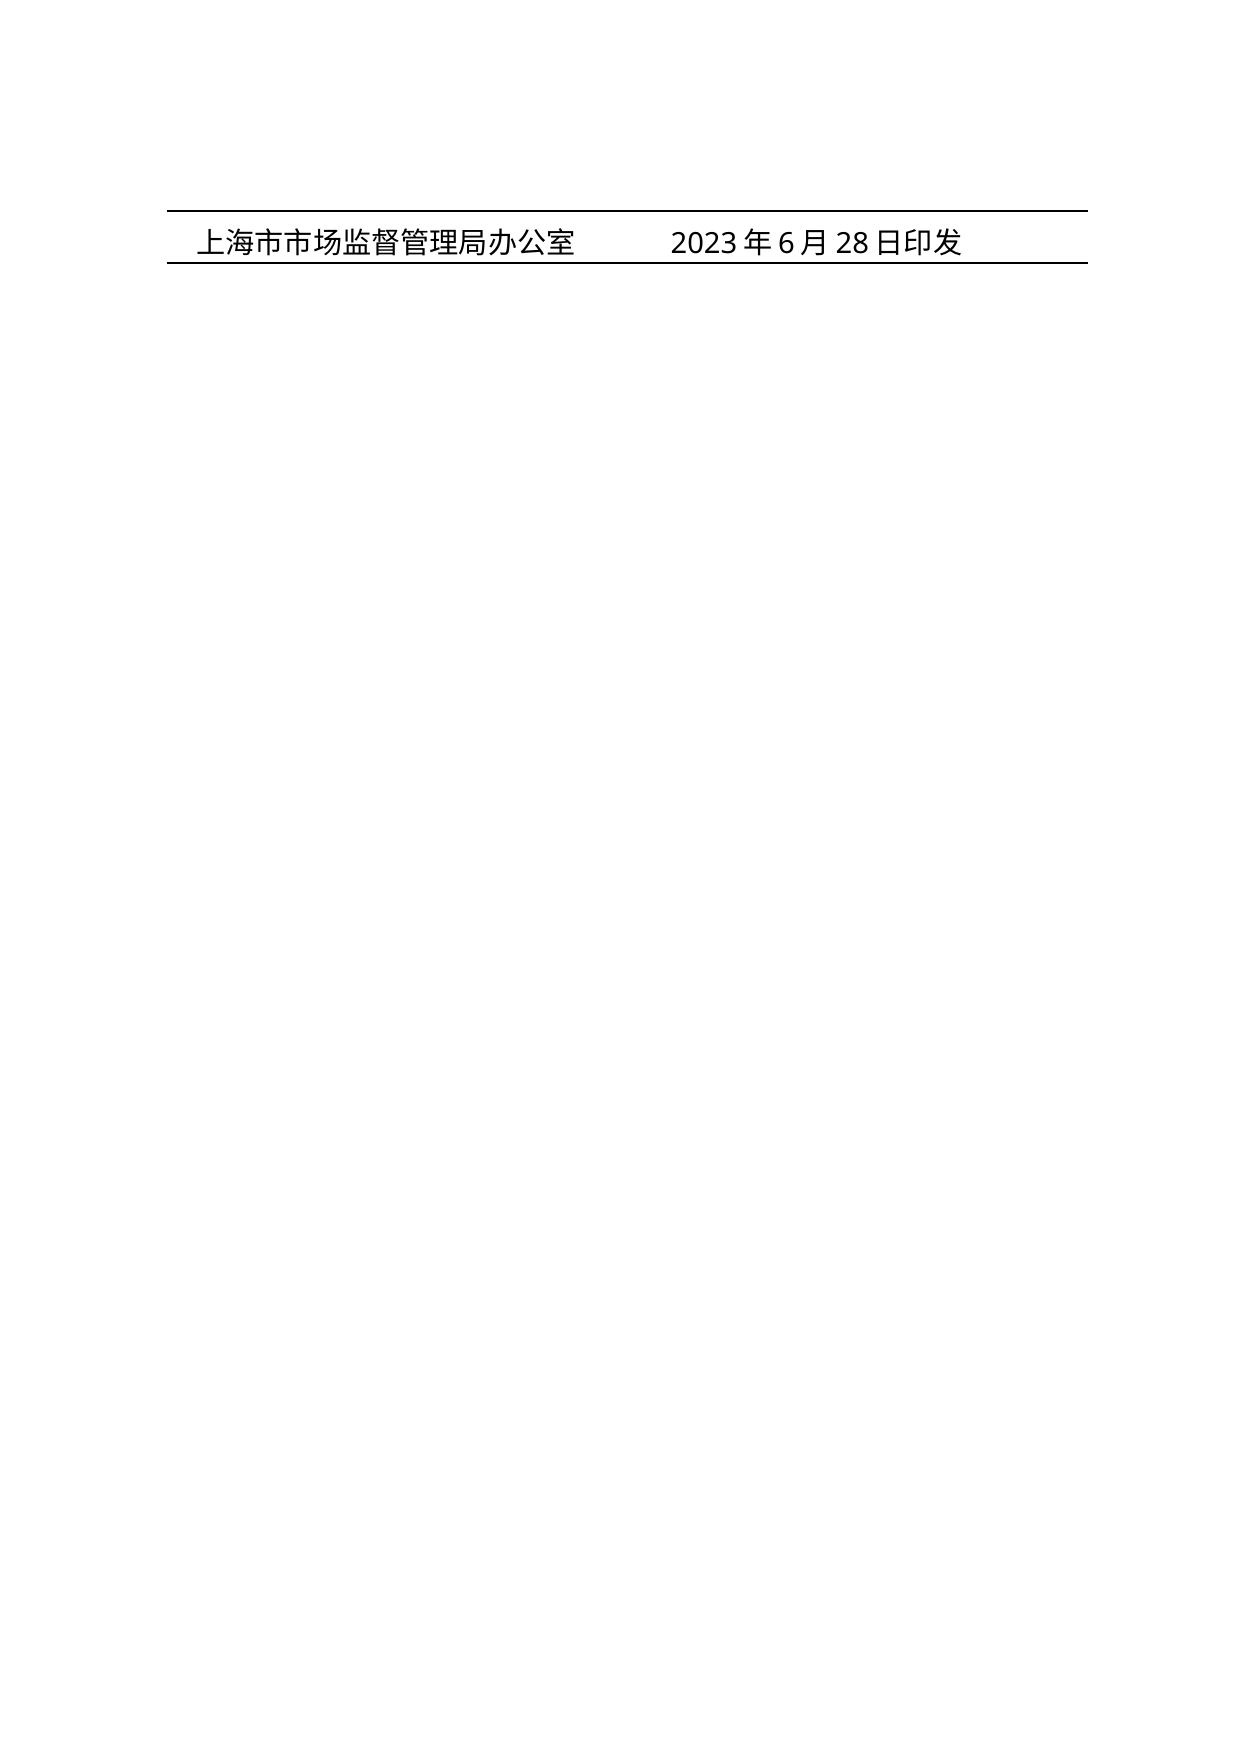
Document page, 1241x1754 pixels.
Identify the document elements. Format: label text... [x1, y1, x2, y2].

text 上海市市场监督管理局办公室 2023年6月28日印发 [167, 219, 1085, 262]
